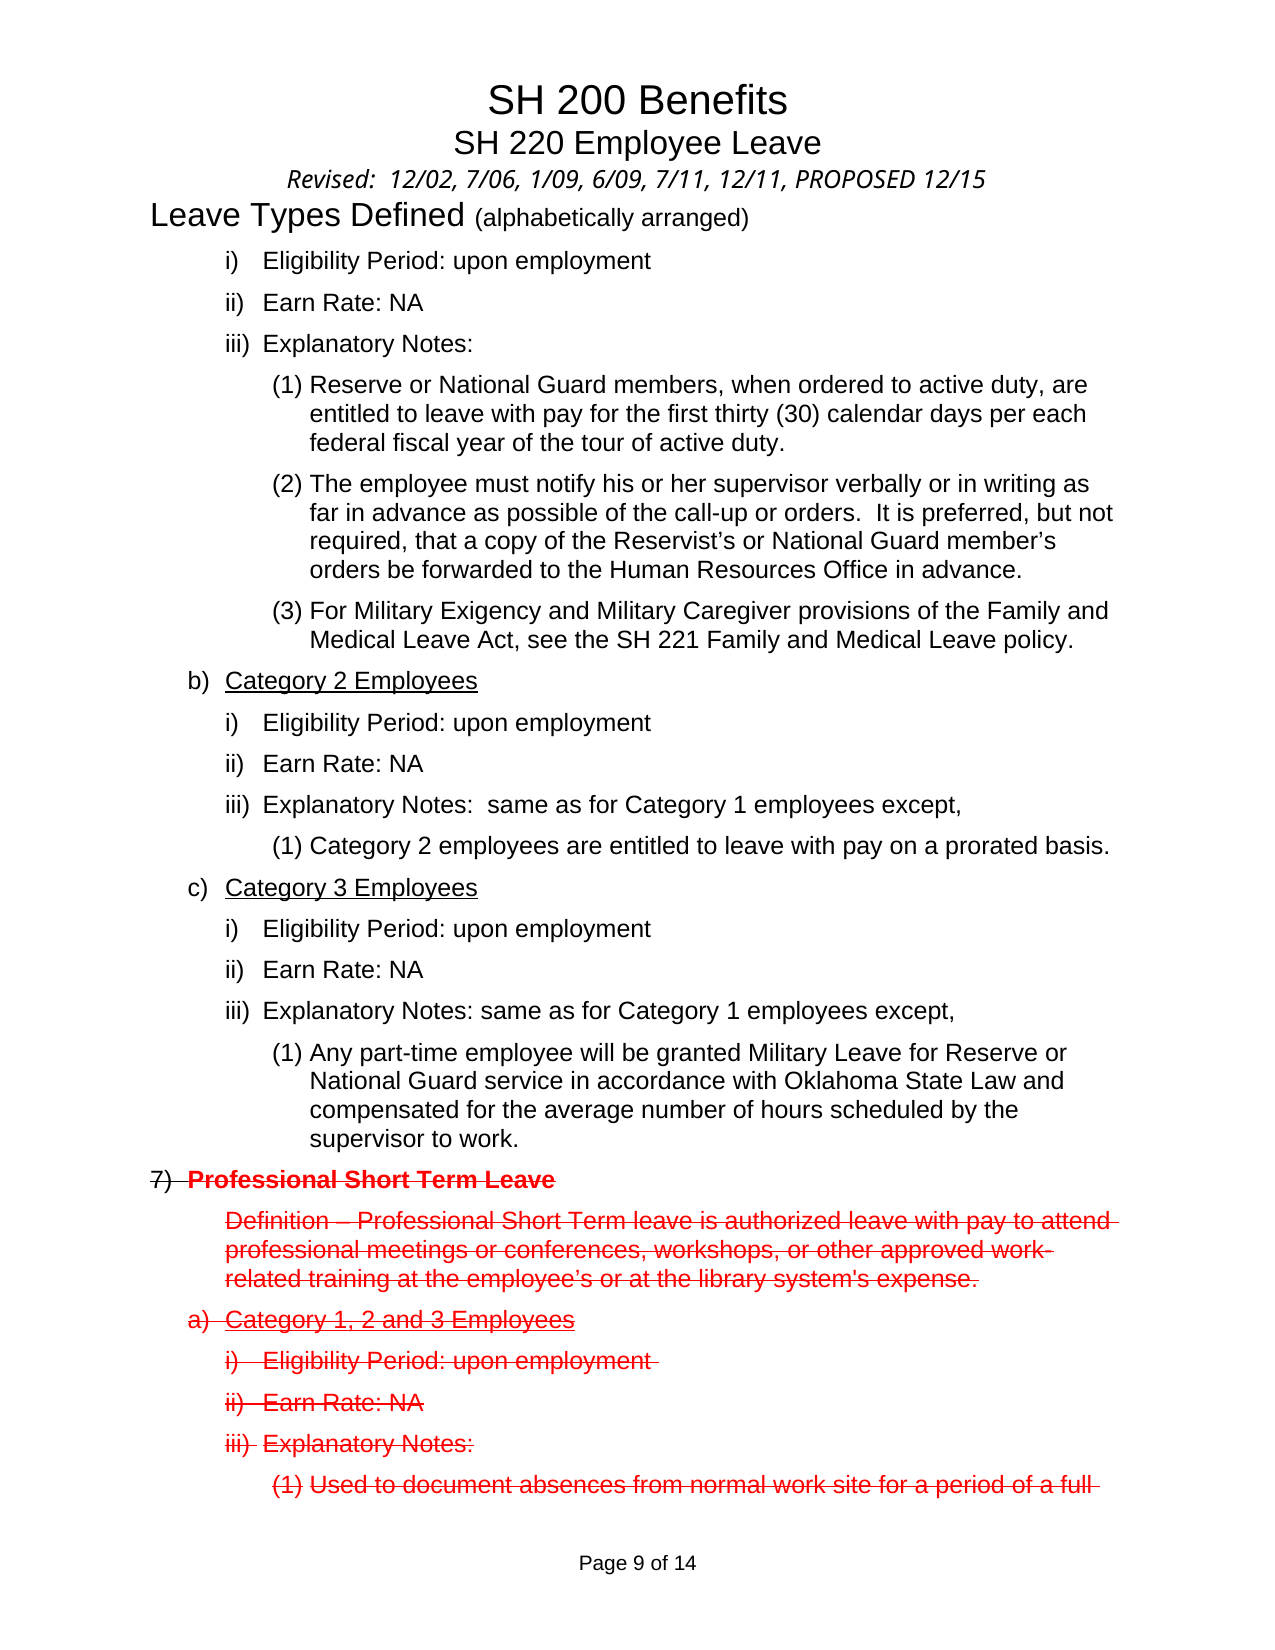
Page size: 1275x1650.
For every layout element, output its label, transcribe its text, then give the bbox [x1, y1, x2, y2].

list Professional Short Term Leave [150, 1165, 1156, 1194]
list Category 2 Employees [187, 666, 1125, 695]
list Eligibility Period: upon employment [225, 1346, 1125, 1375]
list Eligibility Period: upon employment [225, 708, 1125, 736]
list Category 2 employees are entitled to leave with pay on a prorated basis. [272, 831, 1125, 860]
list For Military Exigency and Military Caregiver provisions of the Family and Medical Leave Act, see the SH 221 Family and Medical Leave policy. [272, 596, 1125, 654]
list Explanatory Notes: same as for Category 1 employees except, [225, 996, 1125, 1025]
text Definition – Professional Short Term leave is authorized leave with pay to attend professional meetings or conferences, workshops, or other approved work-related training at the employee’s or at the library system's expense. [225, 1206, 1125, 1293]
list Earn Rate: NA [225, 1388, 1125, 1416]
list Earn Rate: NA [225, 749, 1125, 778]
list Any part-time employee will be granted Military Leave for Reserve or National Guard service in accordance with Oklahoma State Law and compensated for the average number of hours scheduled by the supervisor to work. [272, 1038, 1125, 1153]
list Explanatory Notes: same as for Category 1 employees except, [225, 790, 1125, 819]
list Category 3 Employees [187, 873, 1125, 901]
list Earn Rate: NA [225, 288, 1125, 316]
list Eligibility Period: upon employment [225, 914, 1125, 943]
list The employee must notify his or her supervisor verbally or in writing as far in advance as possible of the call-up or orders. It is preferred, but not required, that a copy of the Reservist’s or National Guard member’s orders be forwarded to the Human Resources Office in advance. [272, 469, 1125, 584]
list Explanatory Notes: [225, 329, 1125, 358]
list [272, 1470, 1125, 1499]
list Eligibility Period: upon employment [225, 246, 1125, 275]
list Explanatory Notes: [225, 1429, 1125, 1458]
list Reserve or National Guard members, when ordered to active duty, are entitled to leave with pay for the first thirty (30) calendar days per each federal fiscal year of the tour of active duty. [272, 370, 1125, 456]
list Category 1, 2 and 3 Employees [187, 1305, 1125, 1334]
list Earn Rate: NA [225, 955, 1125, 984]
